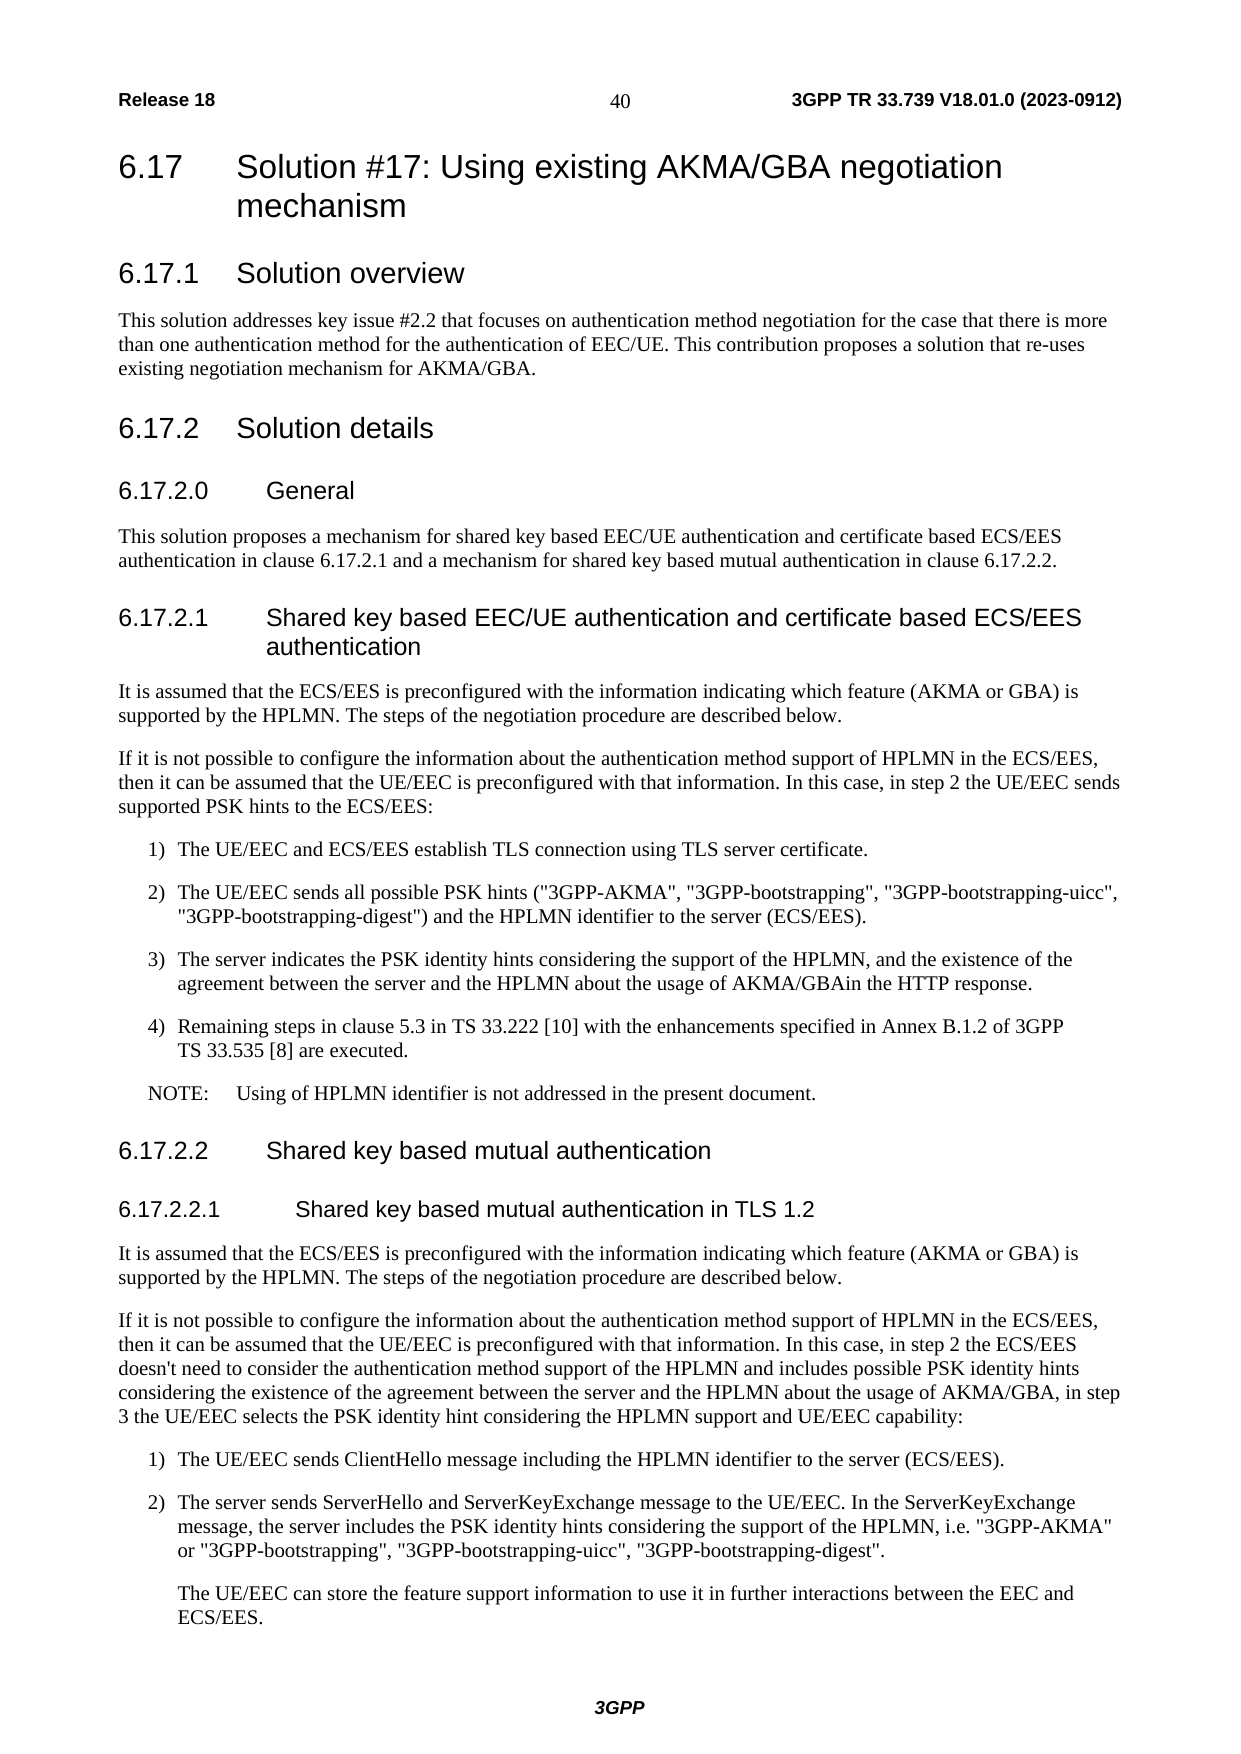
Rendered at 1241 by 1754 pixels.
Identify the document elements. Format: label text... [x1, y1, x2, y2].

text NOTE: Using of HPLMN identifier is not addressed in the present document. [148, 1081, 1122, 1104]
subtitle 6.17.2.0 General [118, 476, 1122, 505]
subtitle 6.17.1 Solution overview [118, 256, 1122, 289]
text 2) The server sends ServerHello and ServerKeyExchange message to the UE/EEC. In the ServerKeyExchange message, the server includes the PSK identity hints considering the support of the HPLMN, i.e. "3GPP-AKMA" or "3GPP-bootstrapping", "3GPP-bootstrapping-uicc", "3GPP-bootstrapping-digest". [148, 1490, 1122, 1562]
text This solution addresses key issue #2.2 that focuses on authentication method negotiation for the case that there is more than one authentication method for the authentication of EEC/UE. This contribution proposes a solution that re-uses existing negotiation mechanism for AKMA/GBA. [118, 308, 1122, 380]
text This solution proposes a mechanism for shared key based EEC/UE authentication and certificate based ECS/EES authentication in clause 6.17.2.1 and a mechanism for shared key based mutual authentication in clause 6.17.2.2. [118, 524, 1122, 572]
text If it is not possible to configure the information about the authentication method support of HPLMN in the ECS/EES, then it can be assumed that the UE/EEC is preconfigured with that information. In this case, in step 2 the ECS/EES doesn't need to consider the authentication method support of the HPLMN and includes possible PSK identity hints considering the existence of the agreement between the server and the HPLMN about the usage of AKMA/GBA, in step 3 the UE/EEC selects the PSK identity hint considering the HPLMN support and UE/EEC capability: [118, 1308, 1122, 1428]
text 1) The UE/EEC sends ClientHello message including the HPLMN identifier to the server (ECS/EES). [148, 1447, 1122, 1471]
subtitle 6.17.2 Solution details [118, 411, 1122, 445]
text 2) The UE/EEC sends all possible PSK hints ("3GPP-AKMA", "3GPP-bootstrapping", "3GPP-bootstrapping-uicc", "3GPP-bootstrapping-digest") and the HPLMN identifier to the server (ECS/EES). [148, 880, 1122, 928]
subtitle 6.17 Solution #17: Using existing AKMA/GBA negotiation mechanism [118, 147, 1122, 224]
subtitle 6.17.2.1 Shared key based EEC/UE authentication and certificate based ECS/EES authentication [118, 603, 1122, 661]
text The UE/EEC can store the feature support information to use it in further interactions between the EEC and ECS/EES. [148, 1581, 1122, 1629]
text 4) Remaining steps in clause 5.3 in TS 33.222 [10] with the enhancements specified in Annex B.1.2 of 3GPP TS 33.535 [8] are executed. [148, 1014, 1122, 1062]
subtitle 6.17.2.2.1 Shared key based mutual authentication in TLS 1.2 [118, 1196, 1122, 1222]
text 1) The UE/EEC and ECS/EES establish TLS connection using TLS server certificate. [148, 837, 1122, 861]
text 3) The server indicates the PSK identity hints considering the support of the HPLMN, and the existence of the agreement between the server and the HPLMN about the usage of AKMA/GBAin the HTTP response. [148, 947, 1122, 995]
text If it is not possible to configure the information about the authentication method support of HPLMN in the ECS/EES, then it can be assumed that the UE/EEC is preconfigured with that information. In this case, in step 2 the UE/EEC sends supported PSK hints to the ECS/EES: [118, 746, 1122, 818]
subtitle 6.17.2.2 Shared key based mutual authentication [118, 1136, 1122, 1164]
